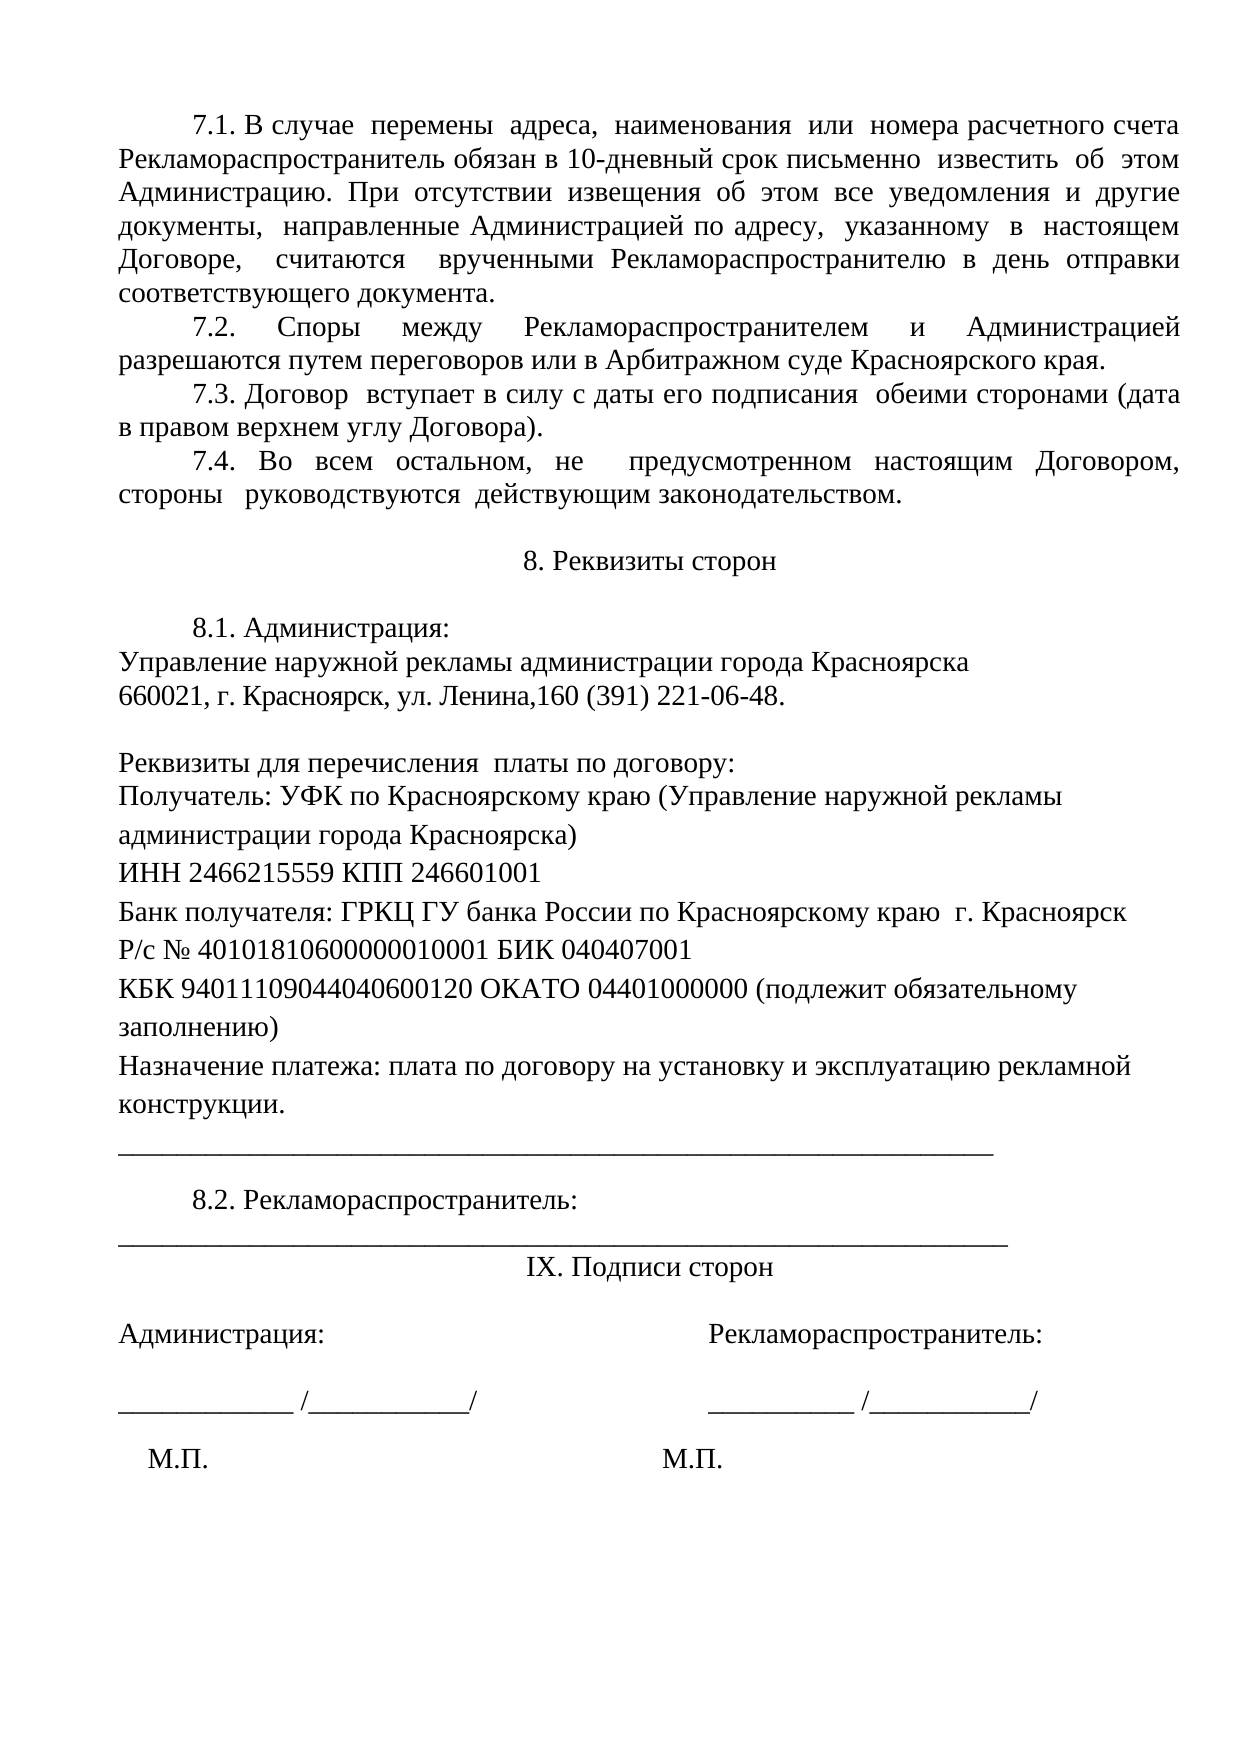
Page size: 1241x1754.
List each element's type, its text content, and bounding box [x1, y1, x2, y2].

text IX. Подписи сторон [118, 1249, 1181, 1283]
text 7.2. Споры между Рекламораспространителем и Администрацией разрешаются путем переговоров или в Арбитражном суде Красноярского края. [118, 309, 1181, 376]
text Администрация: Рекламораспространитель: [118, 1316, 1181, 1350]
text _____________________________________________________________ [118, 1216, 1181, 1249]
text 7.3. Договор вступает в силу с даты его подписания обеими сторонами (дата в правом верхнем углу Договора). [118, 376, 1181, 443]
text 660021, г. Красноярск, ул. Ленина,160 (391) 221-06-48. [118, 678, 1181, 711]
text ____________ /___________/ __________ /___________/ [118, 1383, 1181, 1417]
text Р/с № 40101810600000010001 БИК 040407001 [118, 932, 1181, 966]
text 7.4. Во всем остальном, не предусмотренном настоящим Договором, стороны руководствуются действующим законодательством. [118, 443, 1181, 510]
text М.П. М.П. [118, 1441, 1181, 1474]
text 8.2. Рекламораспространитель: [118, 1182, 1181, 1216]
text 8.1. Администрация: [118, 611, 1181, 644]
text Реквизиты для перечисления платы по договору: [118, 745, 1181, 778]
text ____________________________________________________________ [118, 1125, 1181, 1159]
text КБК 94011109044040600120 ОКАТО 04401000000 (подлежит обязательному заполнению) [118, 971, 1181, 1043]
text ИНН 2466215559 КПП 246601001 [118, 855, 1181, 889]
text Управление наружной рекламы администрации города Красноярска [118, 644, 1181, 678]
text 8. Реквизиты сторон [118, 543, 1181, 577]
text 7.1. В случае перемены адреса, наименования или номера расчетного счета Рекламораспространитель обязан в 10-дневный срок письменно известить об этом Администрацию. При отсутствии извещения об этом все уведомления и другие документы, направленные Администрацией по адресу, указанному в настоящем Договоре, считаются врученными Рекламораспространителю в день отправки соответствующего документа. [118, 107, 1181, 309]
text Назначение платежа: плата по договору на установку и эксплуатацию рекламной конструкции. [118, 1048, 1181, 1120]
text Получатель: УФК по Красноярскому краю (Управление наружной рекламы администрации города Красноярска) [118, 778, 1181, 850]
text Банк получателя: ГРКЦ ГУ банка России по Красноярскому краю г. Красноярск [118, 894, 1181, 927]
